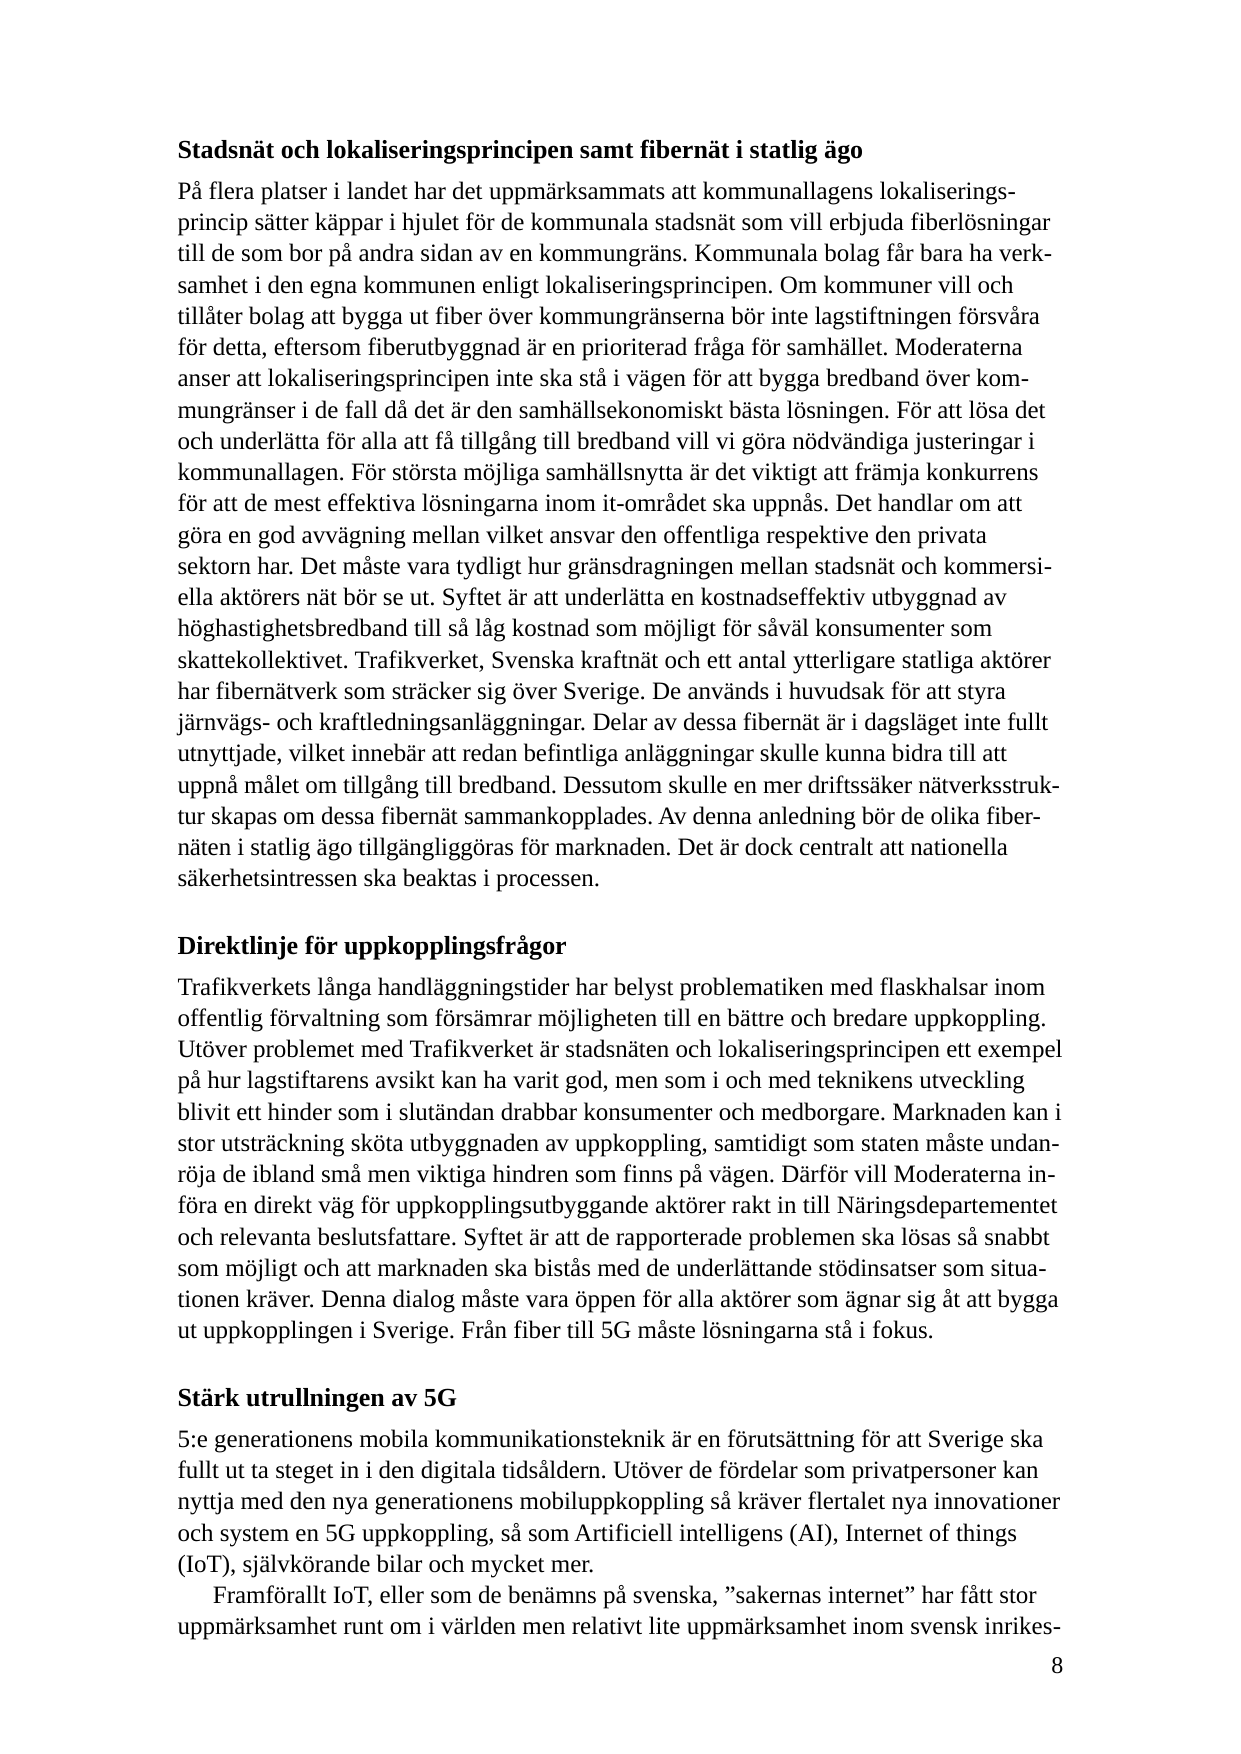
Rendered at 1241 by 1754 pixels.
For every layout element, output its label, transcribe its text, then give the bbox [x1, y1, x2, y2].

subtitle Direktlinje för uppkopplingsfrågor [177, 930, 1063, 961]
subtitle Stadsnät och lokaliseringsprincipen samt fibernät i statlig ägo [177, 134, 1063, 165]
text På flera platser i landet har det uppmärksammats att kommunallagens lokaliseringsprincip sätter käppar i hjulet för de kommunala stadsnät som vill erbjuda fiberlösningar till de som bor på andra sidan av en kommungräns. Kommunala bolag får bara ha verksamhet i den egna kommunen enligt lokaliseringsprincipen. Om kommuner vill och tillåter bolag att bygga ut fiber över kommungränserna bör inte lagstiftningen försvåra för detta, eftersom fiberutbyggnad är en prioriterad fråga för samhället. Moderaterna anser att lokaliseringsprincipen inte ska stå i vägen för att bygga bredband över kommungränser i de fall då det är den samhällsekonomiskt bästa lösningen. För att lösa det och underlätta för alla att få tillgång till bredband vill vi göra nödvändiga justeringar i kommunallagen. För största möjliga samhällsnytta är det viktigt att främja konkurrens för att de mest effektiva lösningarna inom it-området ska uppnås. Det handlar om att göra en god avvägning mellan vilket ansvar den offentliga respektive den privata sektorn har. Det måste vara tydligt hur gränsdragningen mellan stadsnät och kommersiella aktörers nät bör se ut. Syftet är att underlätta en kostnadseffektiv utbyggnad av höghastighetsbredband till så låg kostnad som möjligt för såväl konsumenter som skattekollektivet. Trafikverket, Svenska kraftnät och ett antal ytterligare statliga aktörer har fibernätverk som sträcker sig över Sverige. De används i huvudsak för att styra järnvägs- och kraftledningsanläggningar. Delar av dessa fibernät är i dagsläget inte fullt utnyttjade, vilket innebär att redan befintliga anläggningar skulle kunna bidra till att uppnå målet om tillgång till bredband. Dessutom skulle en mer driftssäker nätverksstruktur skapas om dessa fibernät sammankopplades. Av denna anledning bör de olika fibernäten i statlig ägo tillgängliggöras för marknaden. Det är dock centralt att nationella säkerhetsintressen ska beaktas i processen. [177, 173, 1063, 892]
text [177, 1578, 1063, 1640]
text 5:e generationens mobila kommunikationsteknik är en förutsättning för att Sverige ska fullt ut ta steget in i den digitala tidsåldern. Utöver de fördelar som privatpersoner kan nyttja med den nya generationens mobiluppkoppling så kräver flertalet nya innovationer och system en 5G uppkoppling, så som Artificiell intelligens (AI), Internet of things (IoT), självkörande bilar och mycket mer. [177, 1421, 1063, 1578]
text Trafikverkets långa handläggningstider har belyst problematiken med flaskhalsar inom offentlig förvaltning som försämrar möjligheten till en bättre och bredare uppkoppling. Utöver problemet med Trafikverket är stadsnäten och lokaliseringsprincipen ett exempel på hur lagstiftarens avsikt kan ha varit god, men som i och med teknikens utveckling blivit ett hinder som i slutändan drabbar konsumenter och medborgare. Marknaden kan i stor utsträckning sköta utbyggnaden av uppkoppling, samtidigt som staten måste undanröja de ibland små men viktiga hindren som finns på vägen. Därför vill Moderaterna införa en direkt väg för uppkopplingsutbyggande aktörer rakt in till Näringsdepartementet och relevanta beslutsfattare. Syftet är att de rapporterade problemen ska lösas så snabbt som möjligt och att marknaden ska bistås med de underlättande stödinsatser som situationen kräver. Denna dialog måste vara öppen för alla aktörer som ägnar sig åt att bygga ut uppkopplingen i Sverige. Från fiber till 5G måste lösningarna stå i fokus. [177, 969, 1063, 1344]
subtitle Stärk utrullningen av 5G [177, 1382, 1063, 1413]
